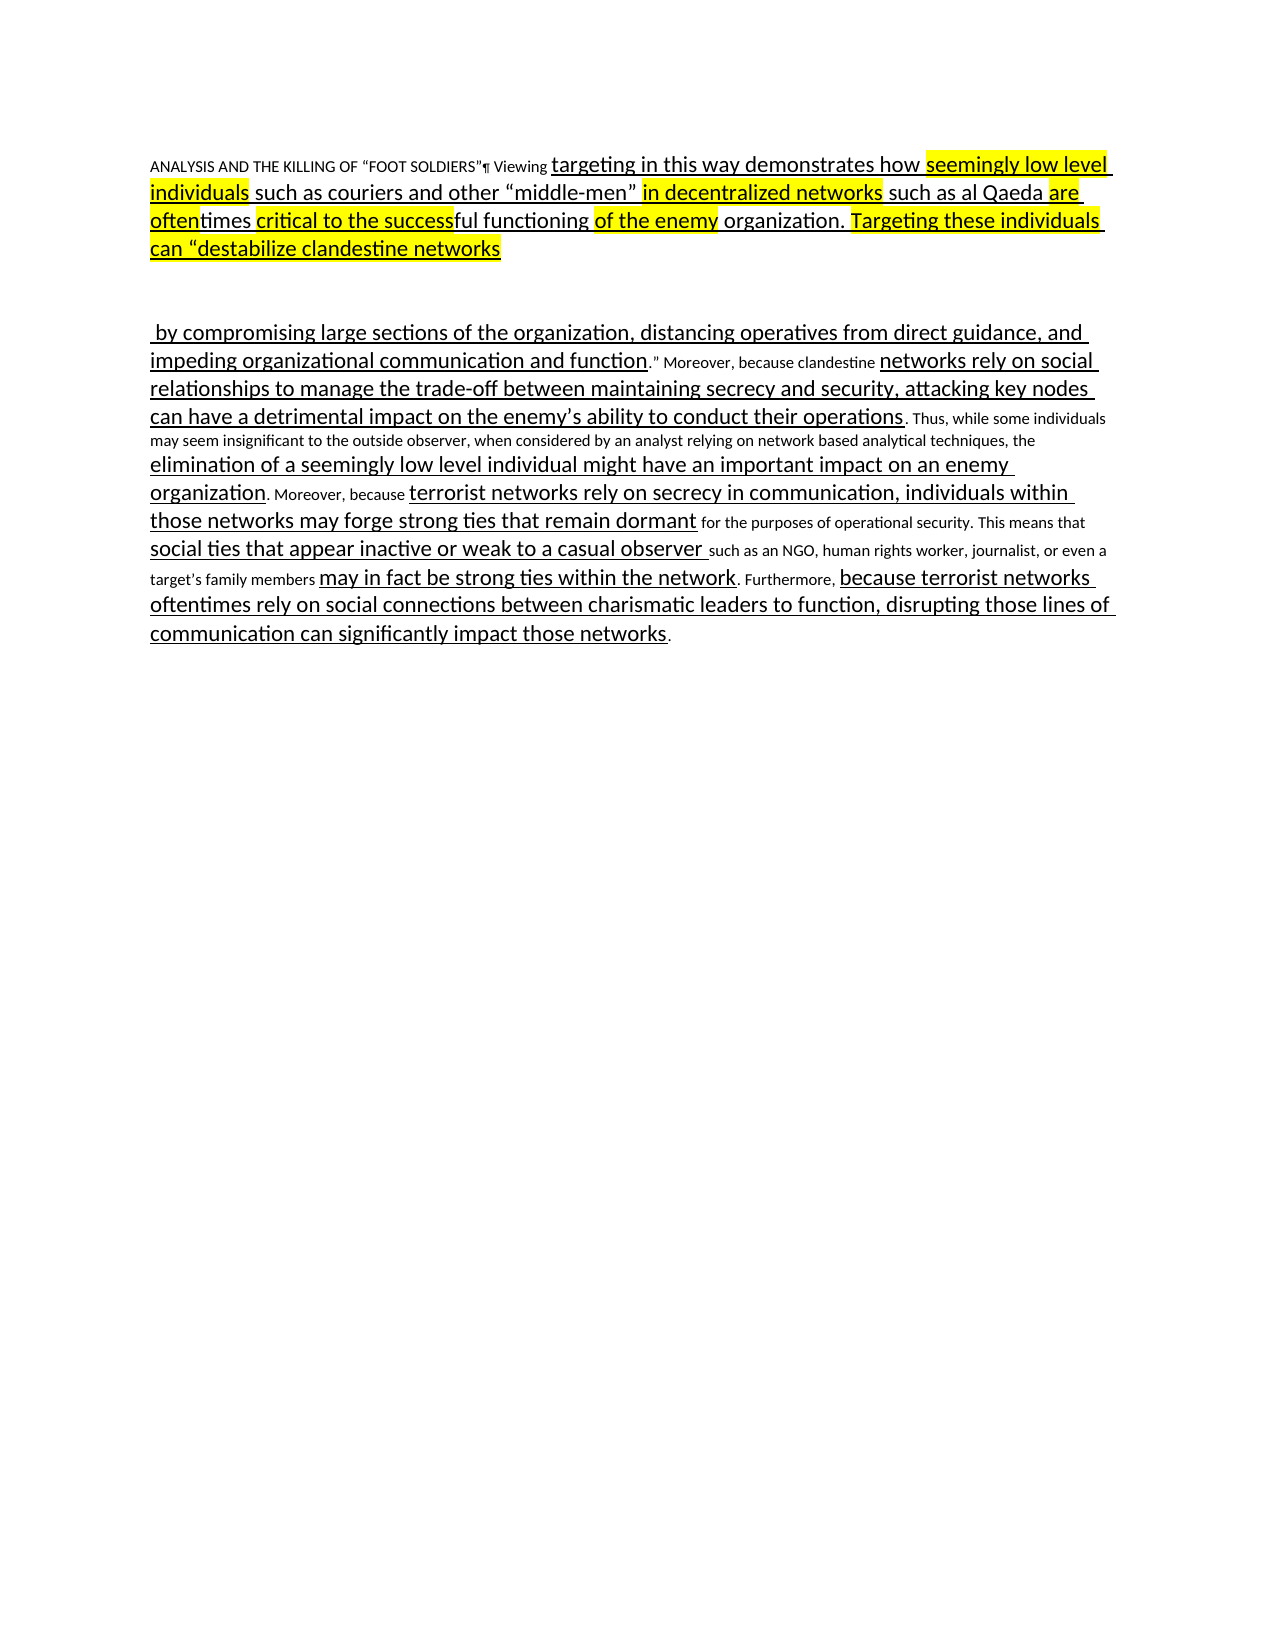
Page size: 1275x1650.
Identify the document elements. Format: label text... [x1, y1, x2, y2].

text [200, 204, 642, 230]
text by compromising large sections of the organization, distancing operatives from direct guidance, and impeding organizational communication and function.” Moreover, because clandestine networks rely on social relationships to manage the trade-off between maintaining secrecy and security, attacking key nodes can have a detrimental impact on the enemy’s ability to conduct their operations. Thus, while some individuals may seem insignificant to the outside observer, when considered by an analyst relying on network based analytical techniques, the elimination of a seemingly low level individual might have an important impact on an enemy organization. Moreover, because terrorist networks rely on secrecy in communication, individuals within those networks may forge strong ties that remain dormant for the purposes of operational security. This means that social ties that appear inactive or weak to a casual observer such as an NGO, human rights worker, journalist, or even a target’s family members may in fact be strong ties within the network. Furthermore, because terrorist networks oftentimes rely on social connections between charismatic leaders to function, disrupting those lines of communication can significantly impact those networks. [150, 318, 1125, 647]
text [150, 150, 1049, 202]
